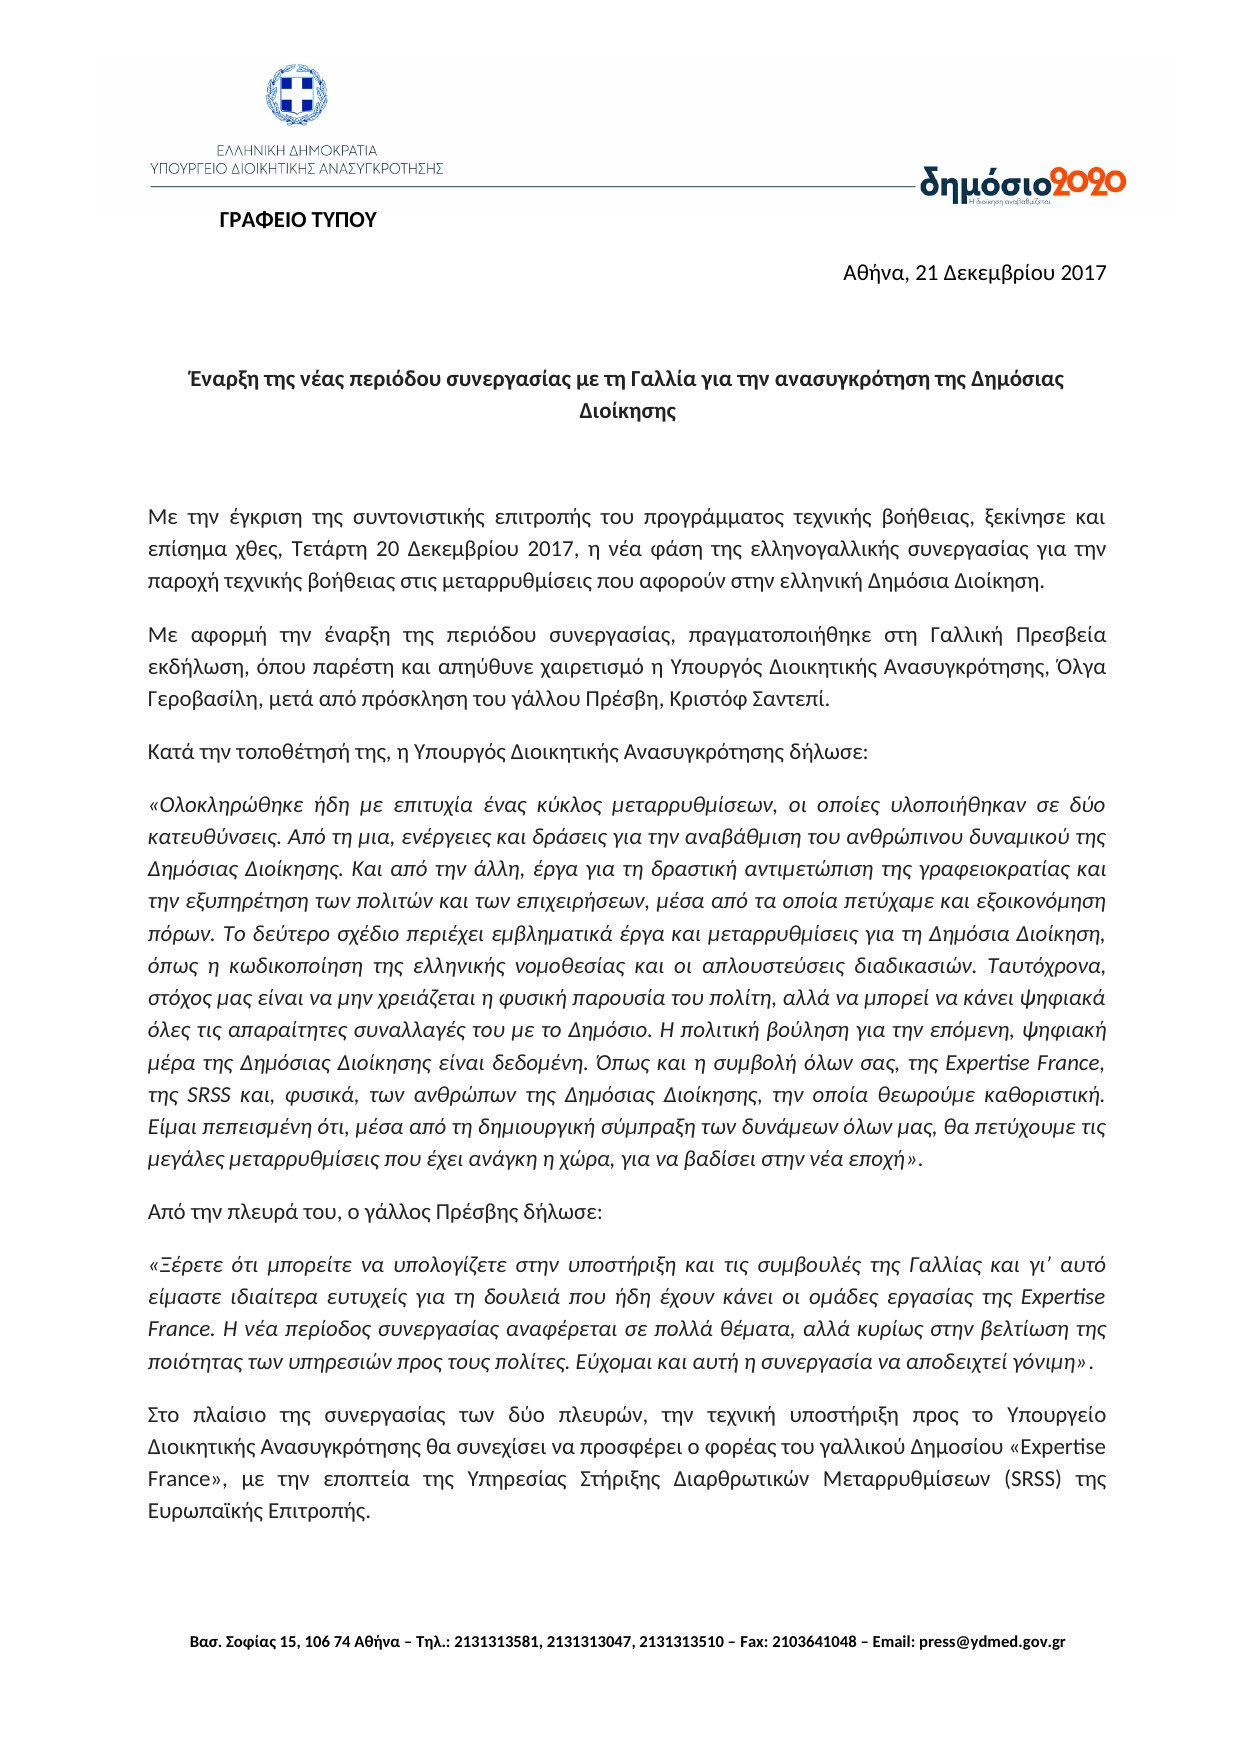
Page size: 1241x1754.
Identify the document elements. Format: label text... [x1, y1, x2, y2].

picture [99, 52, 1177, 216]
text Στο πλαίσιο της συνεργασίας των δύο πλευρών, την τεχνική υποστήριξη προς το Υπουργείο Διοικητικής Ανασυγκρότησης θα συνεχίσει να προσφέρει ο φορέας του γαλλικού Δημοσίου «Expertise France», με την εποπτεία της Υπηρεσίας Στήριξης Διαρθρωτικών Μεταρρυθμίσεων (SRSS) της Ευρωπαϊκής Επιτροπής. [148, 1400, 1107, 1524]
text Έναρξη της νέας περιόδου συνεργασίας με τη Γαλλία για την ανασυγκρότηση της Δημόσιας Διοίκησης [148, 364, 1107, 424]
text Με αφορμή την έναρξη της περιόδου συνεργασίας, πραγματοποιήθηκε στη Γαλλική Πρεσβεία εκδήλωση, όπου παρέστη και απηύθυνε χαιρετισμό η Υπουργός Διοικητικής Ανασυγκρότησης, Όλγα Γεροβασίλη, μετά από πρόσκληση του γάλλου Πρέσβη, Κριστόφ Σαντεπί. [148, 620, 1107, 712]
text «Ξέρετε ότι μπορείτε να υπολογίζετε στην υποστήριξη και τις συμβουλές της Γαλλίας και γι’ αυτό είμαστε ιδιαίτερα ευτυχείς για τη δουλειά που ήδη έχουν κάνει οι ομάδες εργασίας της Expertise France. Η νέα περίοδος συνεργασίας αναφέρεται σε πολλά θέματα, αλλά κυρίως στην βελτίωση της ποιότητας των υπηρεσιών προς τους πολίτες. Εύχομαι και αυτή η συνεργασία να αποδειχτεί γόνιμη». [148, 1250, 1107, 1375]
text Κατά την τοποθέτησή της, η Υπουργός Διοικητικής Ανασυγκρότησης δήλωσε: [148, 737, 1107, 765]
text Αθήνα, 21 Δεκεμβρίου 2017 [673, 258, 1107, 286]
text Από την πλευρά του, ο γάλλος Πρέσβης δήλωσε: [148, 1197, 1107, 1225]
text «Ολοκληρώθηκε ήδη με επιτυχία ένας κύκλος μεταρρυθμίσεων, οι οποίες υλοποιήθηκαν σε δύο κατευθύνσεις. Από τη μια, ενέργειες και δράσεις για την αναβάθμιση του ανθρώπινου δυναμικού της Δημόσιας Διοίκησης. Και από την άλλη, έργα για τη δραστική αντιμετώπιση της γραφειοκρατίας και την εξυπηρέτηση των πολιτών και των επιχειρήσεων, μέσα από τα οποία πετύχαμε και εξοικονόμηση πόρων. Το δεύτερο σχέδιο περιέχει εμβληματικά έργα και μεταρρυθμίσεις για τη Δημόσια Διοίκηση, όπως η κωδικοποίηση της ελληνικής νομοθεσίας και οι απλουστεύσεις διαδικασιών. Ταυτόχρονα, στόχος μας είναι να μην χρειάζεται η φυσική παρουσία του πολίτη, αλλά να μπορεί να κάνει ψηφιακά όλες τις απαραίτητες συναλλαγές του με το Δημόσιο. Η πολιτική βούληση για την επόμενη, ψηφιακή μέρα της Δημόσιας Διοίκησης είναι δεδομένη. Όπως και η συμβολή όλων σας, της Expertise France, της SRSS και, φυσικά, των ανθρώπων της Δημόσιας Διοίκησης, την οποία θεωρούμε καθοριστική. Είμαι πεπεισμένη ότι, μέσα από τη δημιουργική σύμπραξη των δυνάμεων όλων μας, θα πετύχουμε τις μεγάλες μεταρρυθμίσεις που έχει ανάγκη η χώρα, για να βαδίσει στην νέα εποχή». [148, 790, 1107, 1172]
text Με την έγκριση της συντονιστικής επιτροπής του προγράμματος τεχνικής βοήθειας, ξεκίνησε και επίσημα χθες, Τετάρτη 20 Δεκεμβρίου 2017, η νέα φάση της ελληνογαλλικής συνεργασίας για την παροχή τεχνικής βοήθειας στις μεταρρυθμίσεις που αφορούν στην ελληνική Δημόσια Διοίκηση. [148, 502, 1107, 595]
text ΓΡΑΦΕΙΟ ΤΥΠΟΥ [148, 173, 715, 233]
